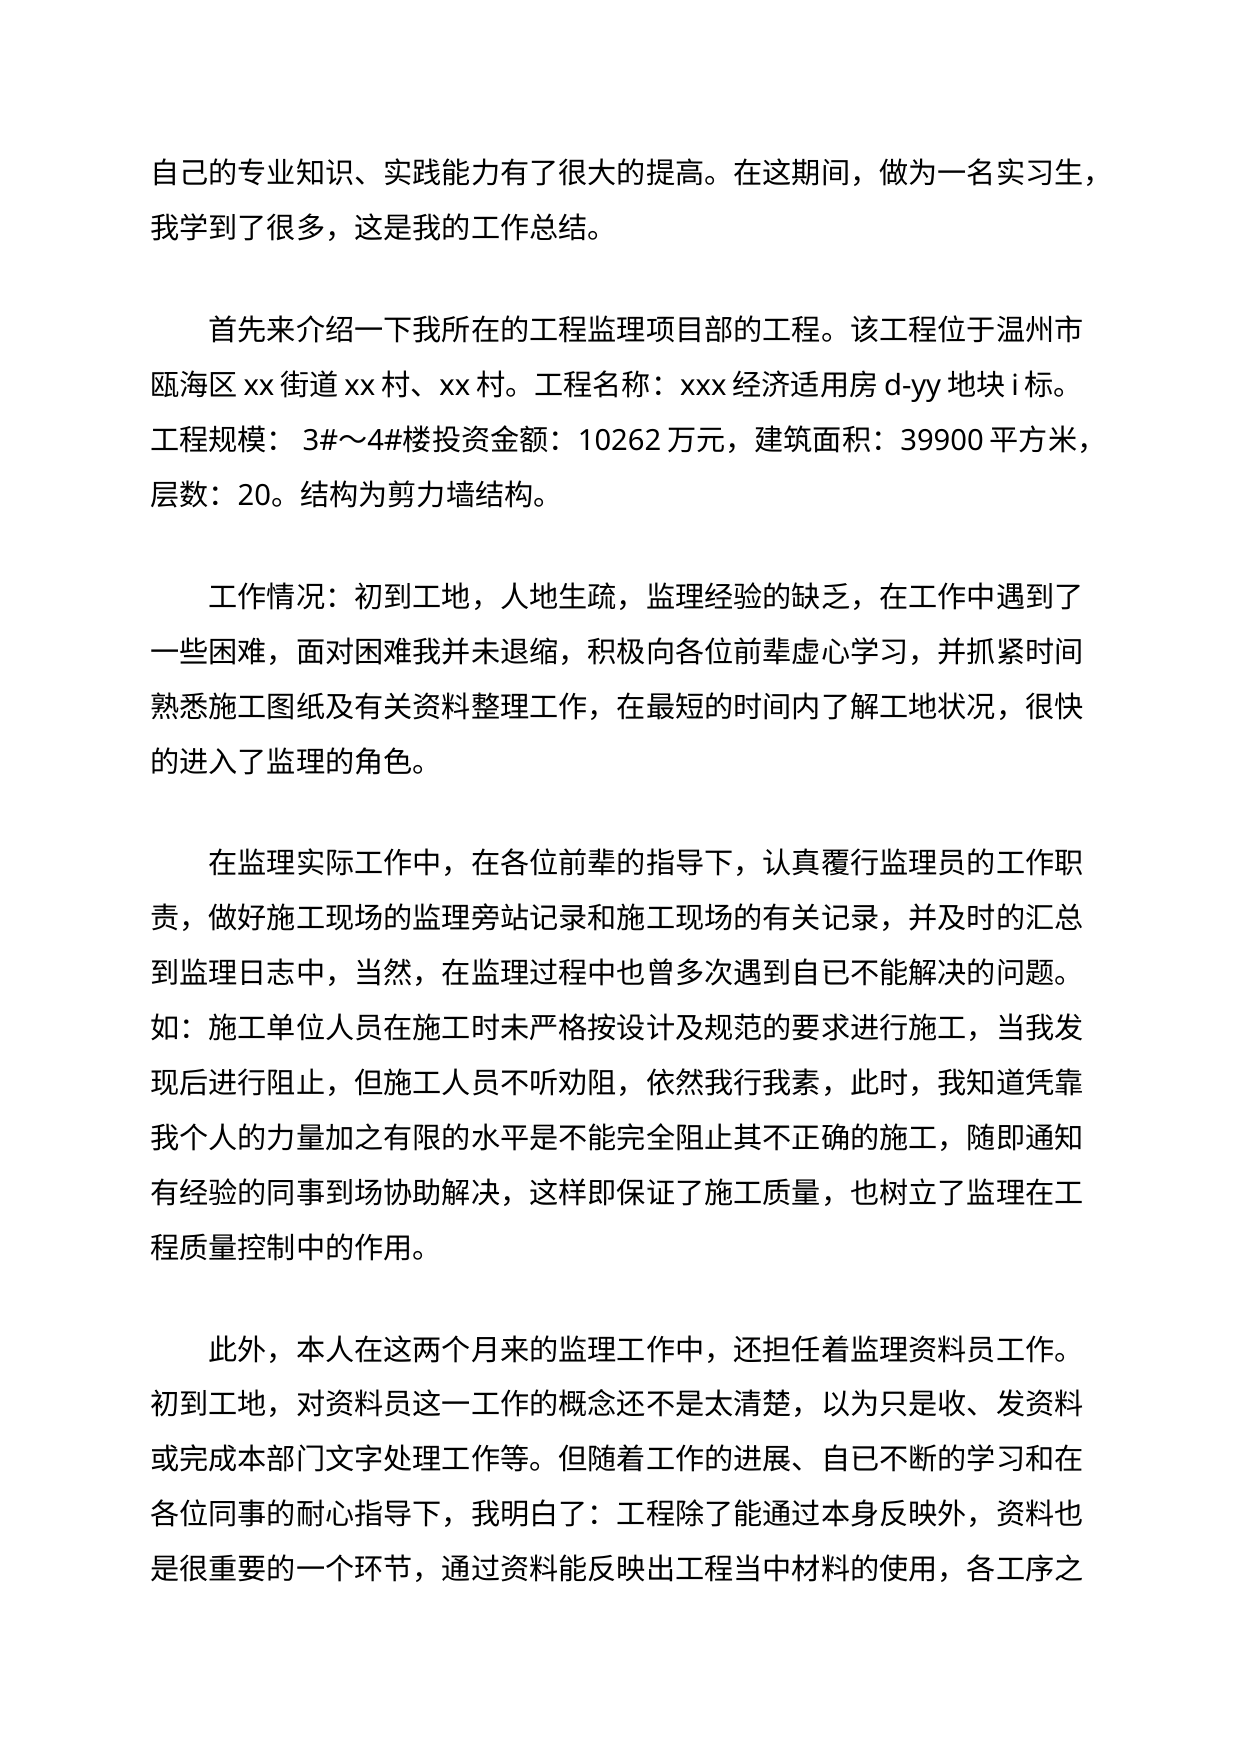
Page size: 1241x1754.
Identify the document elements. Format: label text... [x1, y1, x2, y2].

text 首先来介绍一下我所在的工程监理项目部的工程。该工程位于温州市瓯海区xx街道xx村、xx村。工程名称：xxx经济适用房d-yy地块i标。工程规模： 3#～4#楼投资金额：10262万元，建筑面积：39900平方米，层数：20。结构为剪力墙结构。 [150, 307, 1090, 514]
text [150, 150, 1090, 247]
text 工作情况：初到工地，人地生疏，监理经验的缺乏，在工作中遇到了一些困难，面对困难我并未退缩，积极向各位前辈虚心学习，并抓紧时间熟悉施工图纸及有关资料整理工作，在最短的时间内了解工地状况，很快的进入了监理的角色。 [150, 573, 1090, 781]
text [150, 1326, 1090, 1588]
text 在监理实际工作中，在各位前辈的指导下，认真覆行监理员的工作职责，做好施工现场的监理旁站记录和施工现场的有关记录，并及时的汇总到监理日志中，当然，在监理过程中也曾多次遇到自已不能解决的问题。如：施工单位人员在施工时未严格按设计及规范的要求进行施工，当我发现后进行阻止，但施工人员不听劝阻，依然我行我素，此时，我知道凭靠我个人的力量加之有限的水平是不能完全阻止其不正确的施工，随即通知有经验的同事到场协助解决，这样即保证了施工质量，也树立了监理在工程质量控制中的作用。 [150, 840, 1090, 1267]
